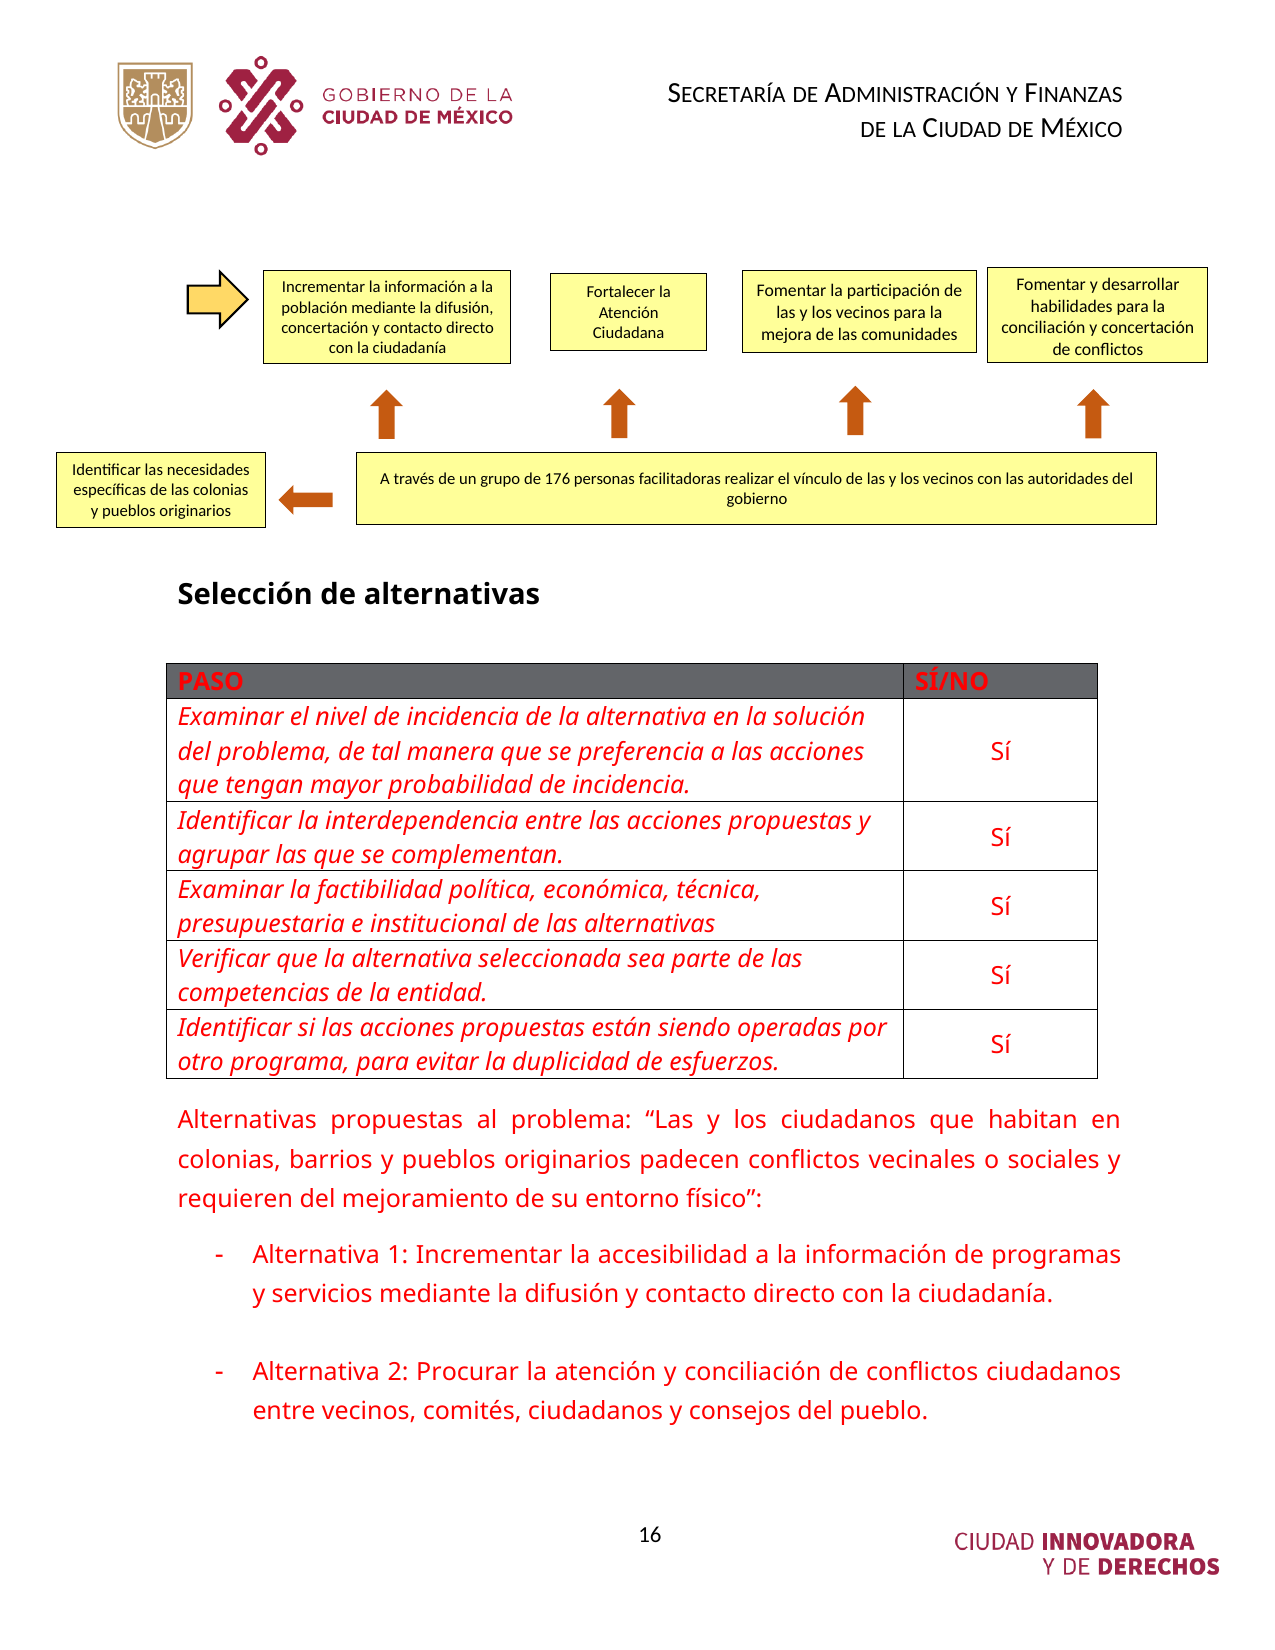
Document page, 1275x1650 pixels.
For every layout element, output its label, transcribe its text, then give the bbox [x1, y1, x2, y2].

list Alternativa 2: Procurar la atención y conciliación de conflictos ciudadanos entre vecinos, comités, ciudadanos y consejos del pueblo. [215, 1354, 1122, 1427]
table_cell Sí [904, 1010, 1097, 1078]
table_cell Examinar el nivel de incidencia de la alternativa en la solución del problema, de tal manera que se preferencia a las acciones que tengan mayor probabilidad de incidencia. [167, 699, 903, 801]
table_header SÍ/NO [904, 664, 1097, 698]
table_cell Examinar la factibilidad política, económica, técnica, presupuestaria e institucional de las alternativas [167, 871, 903, 939]
picture [933, 1512, 1235, 1599]
table_cell Identificar la interdependencia entre las acciones propuestas y agrupar las que se complementan. [167, 802, 903, 870]
text Alternativas propuestas al problema: “Las y los ciudadanos que habitan en colonias, barrios y pueblos originarios padecen conflictos vecinales o sociales y requieren del mejoramiento de su entorno físico”: [177, 1102, 1122, 1214]
subtitle Selección de alternativas [177, 573, 1122, 613]
table_cell Sí [904, 699, 1097, 801]
table_cell Identificar si las acciones propuestas están siendo operadas por otro programa, para evitar la duplicidad de esfuerzos. [167, 1010, 903, 1078]
table_cell Verificar que la alternativa seleccionada sea parte de las competencias de la entidad. [167, 941, 903, 1009]
table_cell Sí [904, 871, 1097, 939]
table_cell Sí [904, 802, 1097, 870]
table_header PASO [167, 664, 903, 698]
list Alternativa 1: Incrementar la accesibilidad a la información de programas y servicios mediante la difusión y contacto directo con la ciudadanía. [215, 1236, 1122, 1309]
table_cell Sí [904, 941, 1097, 1009]
picture [88, 51, 528, 161]
